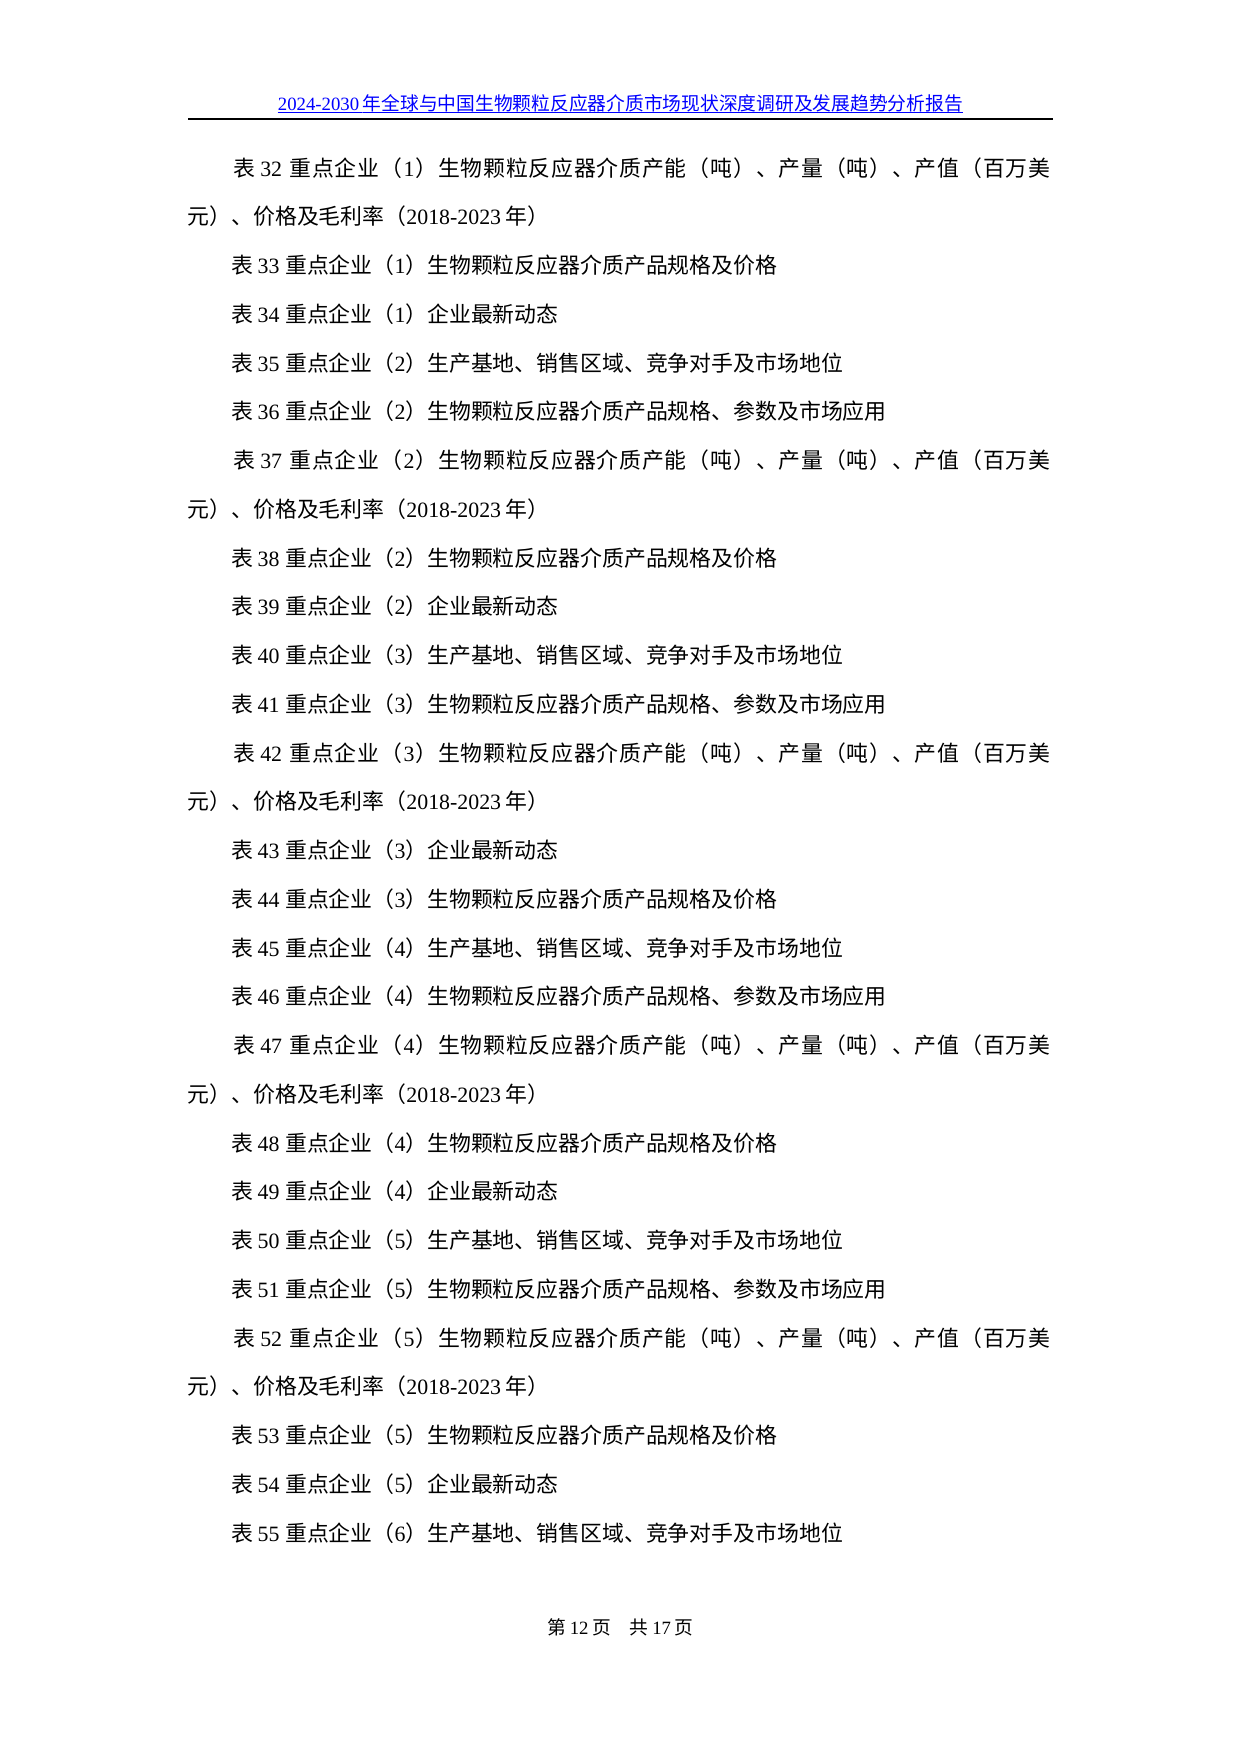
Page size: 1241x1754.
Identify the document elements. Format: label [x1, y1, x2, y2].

text [187, 150, 1053, 1548]
